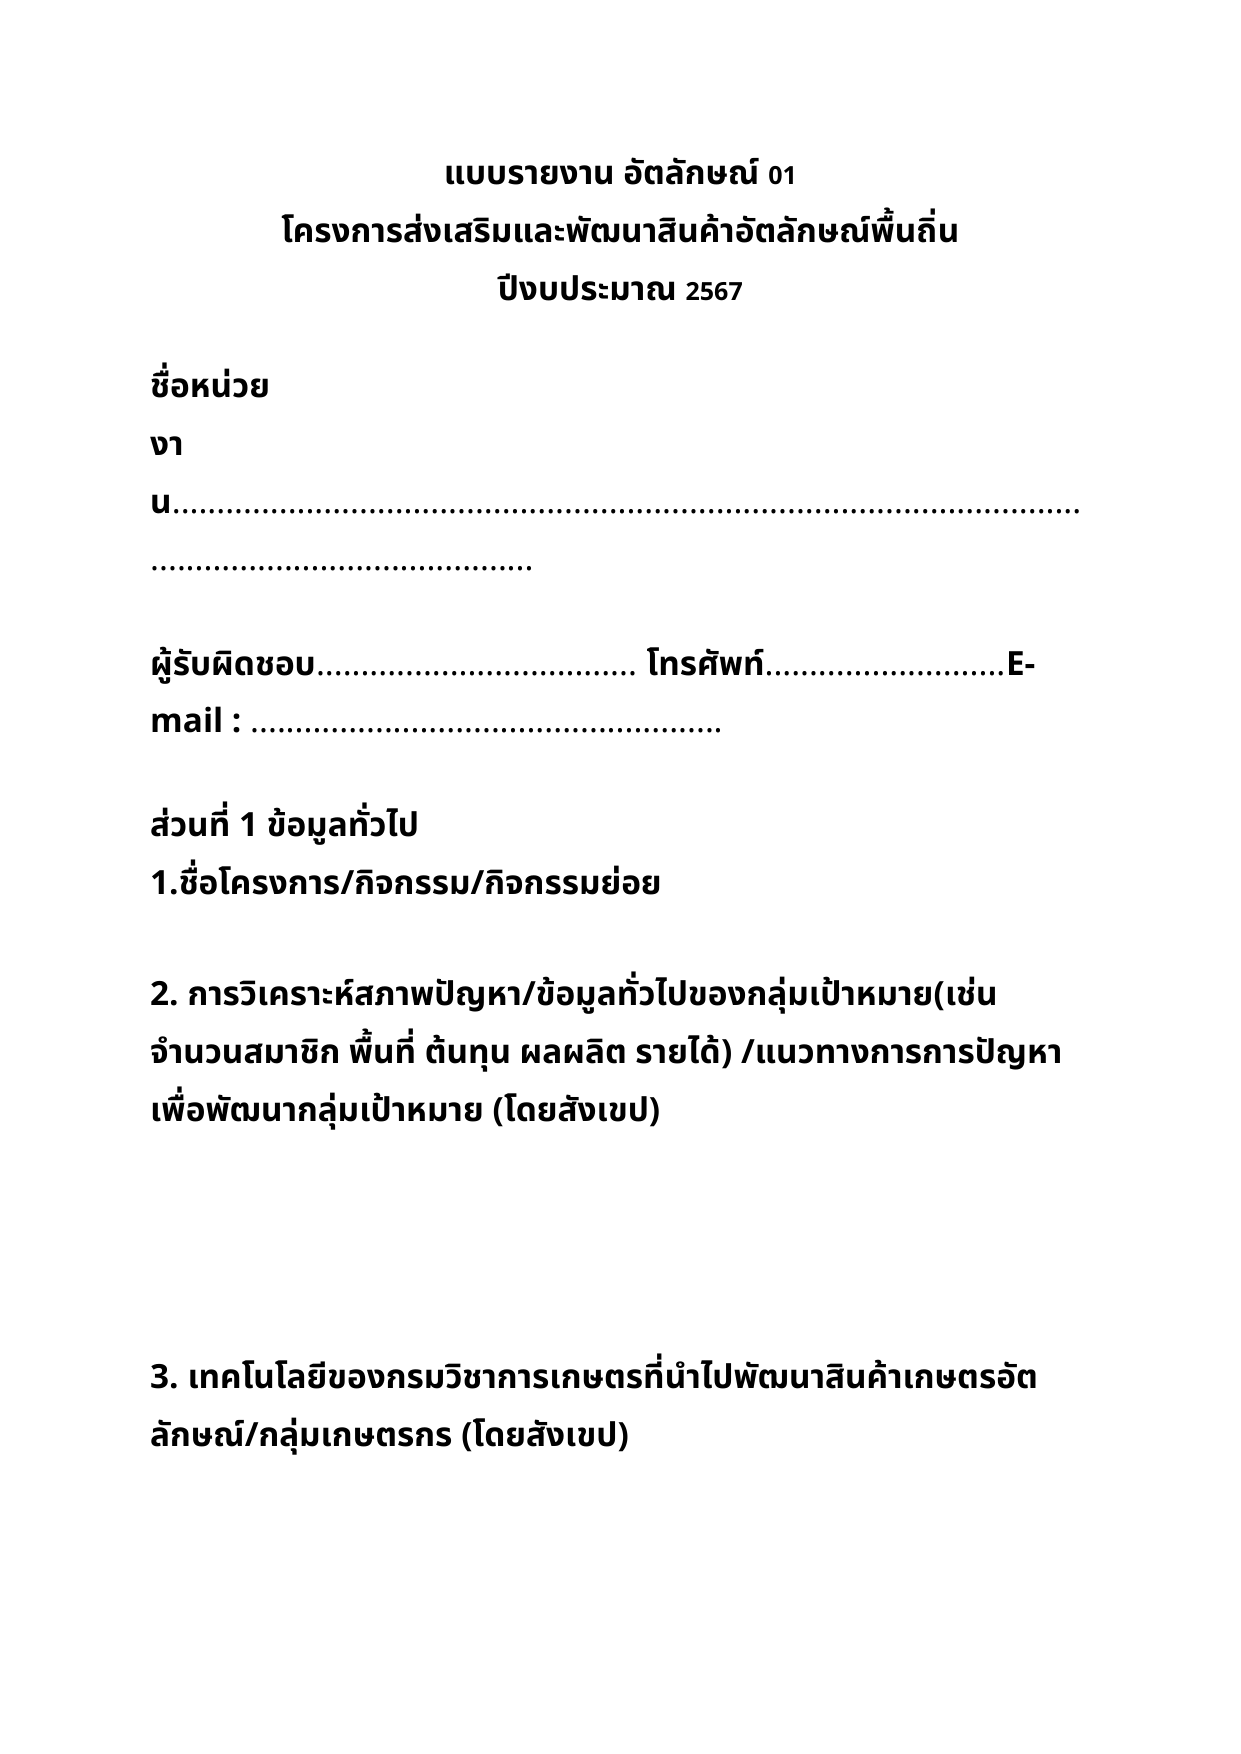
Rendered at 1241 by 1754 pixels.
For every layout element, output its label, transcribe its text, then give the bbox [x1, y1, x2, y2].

text 2. การวิเคราะห์สภาพปัญหา/ข้อมูลทั่วไปของกลุ่มเป้าหมาย(เช่น จำนวนสมาชิก พื้นที่ ต้นทุน ผลผลิต รายได้) /แนวทางการการปัญหา เพื่อพัฒนากลุ่มเป้าหมาย (โดยสังเขป) [150, 969, 1090, 1136]
text แบบรายงาน อัตลักษณ์ 01 [150, 149, 1090, 199]
text 3. เทคโนโลยีของกรมวิชาการเกษตรที่นำไปพัฒนาสินค้าเกษตรอัตลักษณ์/กลุ่มเกษตรกร (โดยสังเขป) [150, 1353, 1090, 1461]
text 1.ชื่อโครงการ/กิจกรรม/กิจกรรมย่อย [150, 859, 1090, 910]
text ส่วนที่ 1 ข้อมูลทั่วไป [150, 801, 1090, 852]
text ชื่อหน่วยงาน................................................................................................................................................. [150, 362, 1090, 580]
text ผู้รับผิดชอบ.................................... โทรศัพท์...........................E-mail : ..................................................... [150, 639, 1090, 742]
text ปีงบประมาณ 2567 [150, 264, 1090, 315]
text โครงการส่งเสริมและพัฒนาสินค้าอัตลักษณ์พื้นถิ่น [150, 207, 1090, 257]
